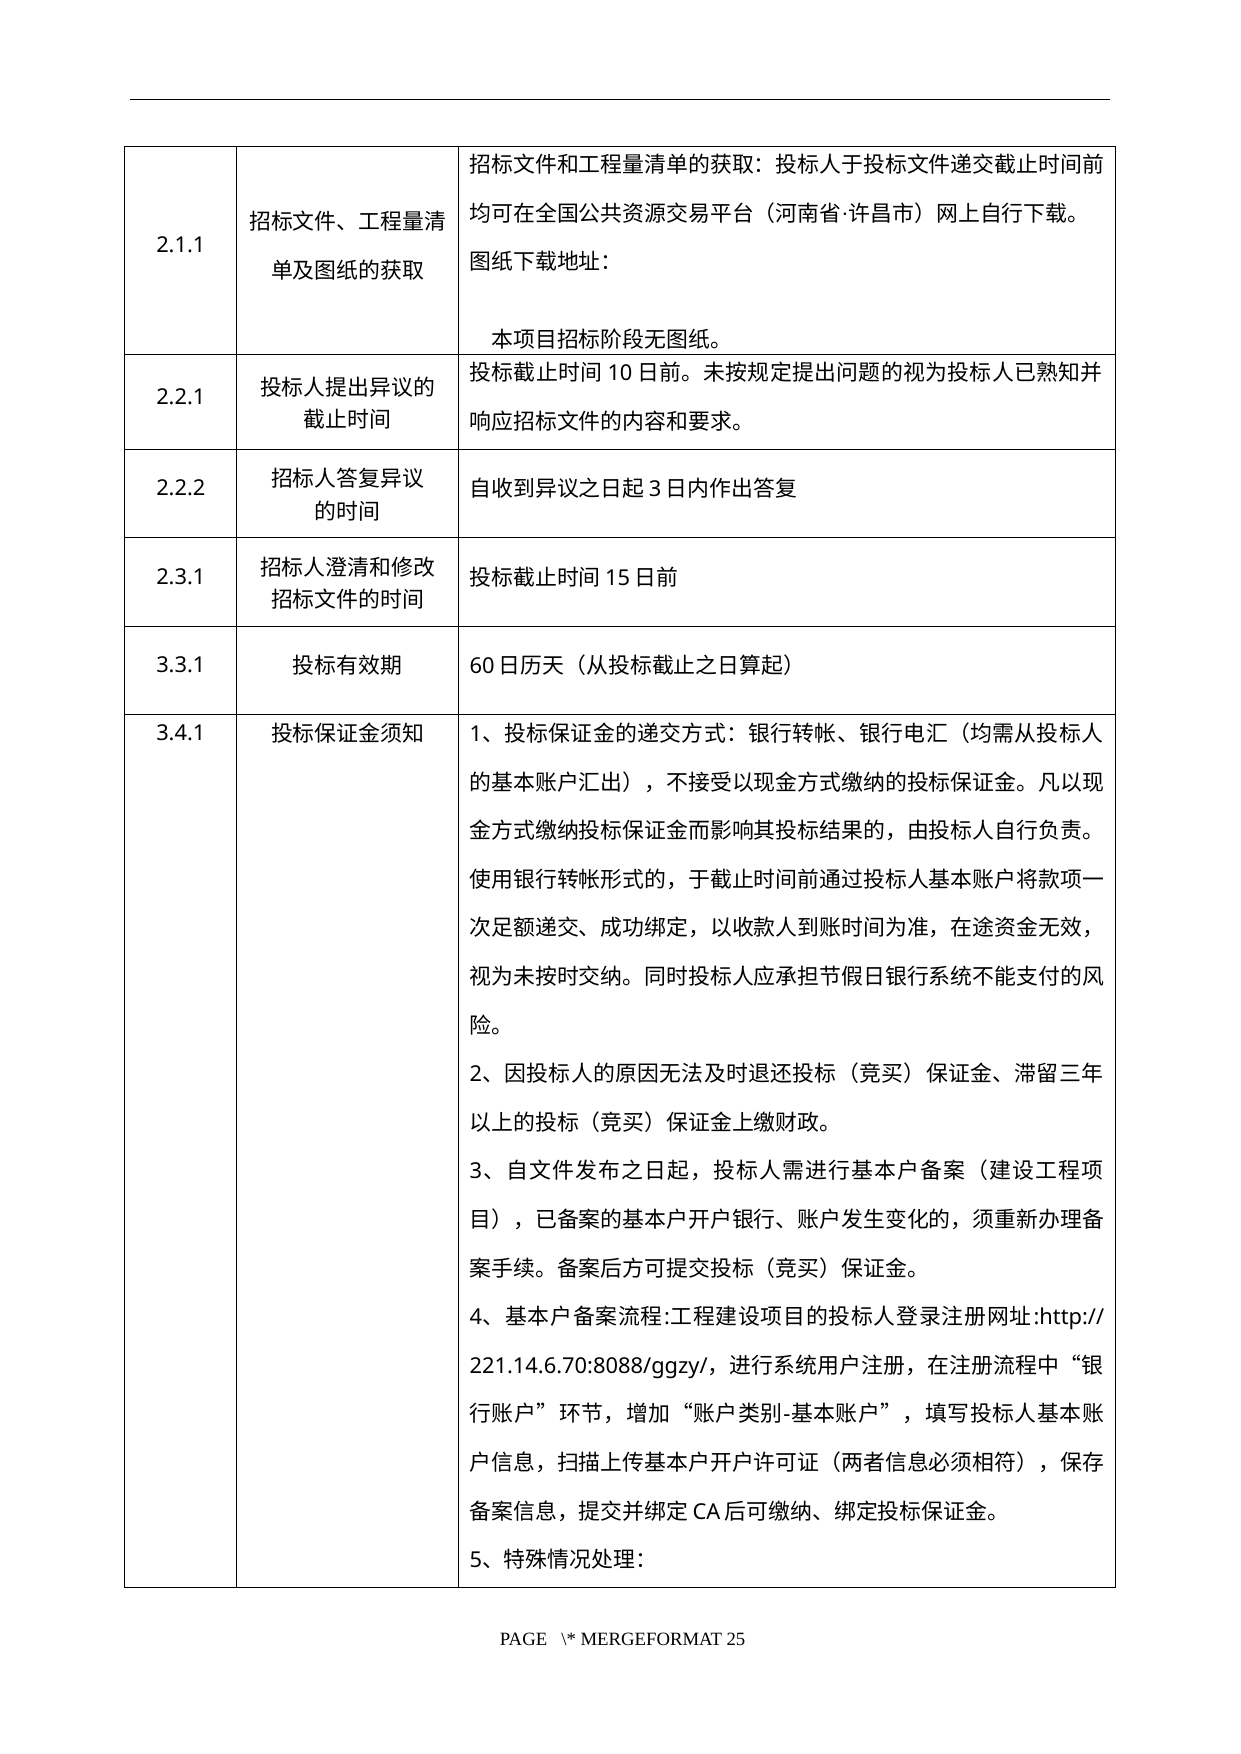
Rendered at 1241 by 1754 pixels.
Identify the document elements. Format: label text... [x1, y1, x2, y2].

table_cell 招标人答复异议 的时间 [237, 450, 458, 537]
table_cell 投标截止时间10日前。未按规定提出问题的视为投标人已熟知并响应招标文件的内容和要求。 [459, 355, 1115, 449]
table_cell 2.3.1 [125, 538, 236, 626]
table_cell 3.3.1 [125, 627, 236, 714]
table_cell 招标人澄清和修改 招标文件的时间 [237, 538, 458, 626]
table_cell 投标有效期 [237, 627, 458, 714]
table_cell 投标截止时间15日前 [459, 538, 1115, 626]
table_cell 2.2.1 [125, 355, 236, 449]
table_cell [459, 715, 1115, 1587]
table_cell 2.1.1 [125, 147, 236, 354]
table_cell 投标保证金须知 [237, 715, 458, 1587]
table_cell 自收到异议之日起3日内作出答复 [459, 450, 1115, 537]
table_cell 3.4.1 [125, 715, 236, 1587]
table_cell 投标人提出异议的 截止时间 [237, 355, 458, 449]
table_cell 招标文件和工程量清单的获取：投标人于投标文件递交截止时间前均可在全国公共资源交易平台（河南省·许昌市）网上自行下载。 图纸下载地址： 本项目招标阶段无图纸。 [459, 147, 1115, 354]
table_cell 60日历天（从投标截止之日算起） [459, 627, 1115, 714]
table_cell 招标文件、工程量清单及图纸的获取 [237, 147, 458, 354]
table_cell 2.2.2 [125, 450, 236, 537]
